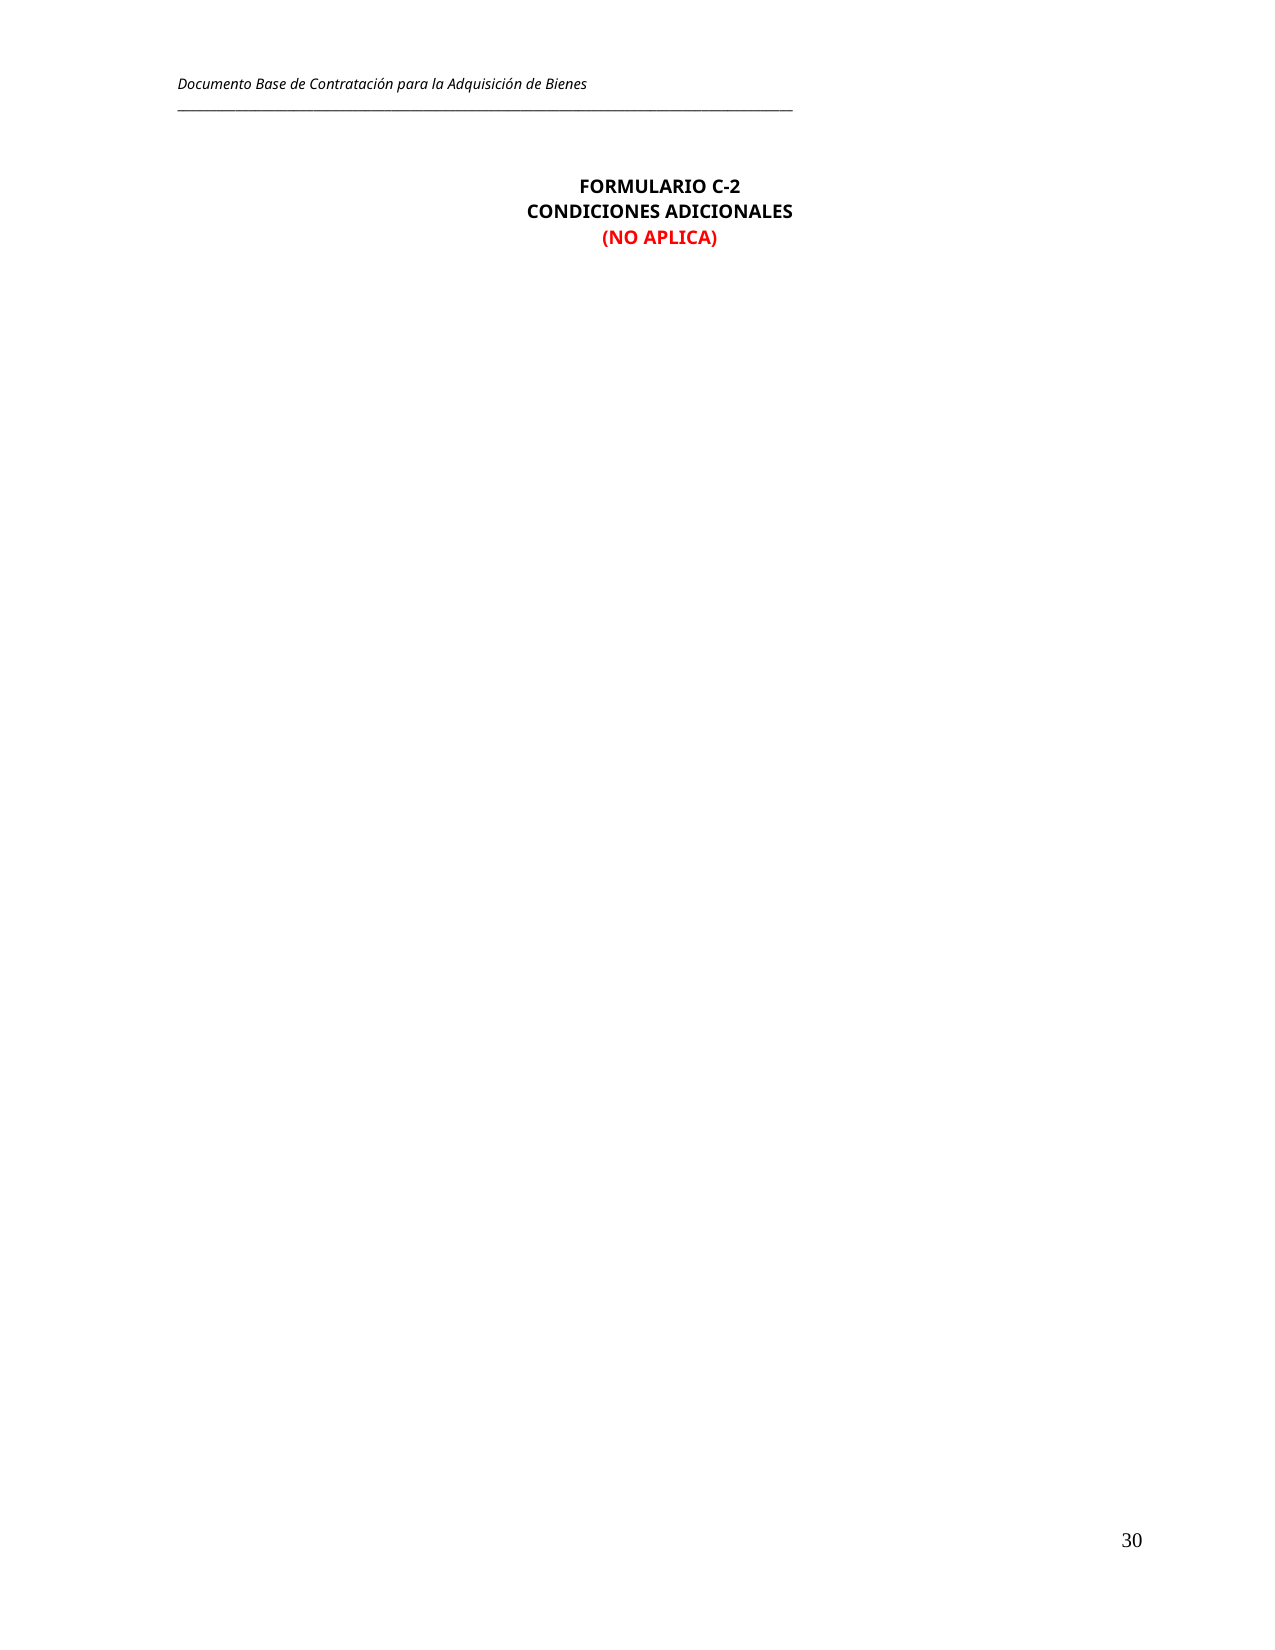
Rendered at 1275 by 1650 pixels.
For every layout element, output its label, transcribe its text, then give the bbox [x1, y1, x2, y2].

text (NO APLICA) [177, 224, 1142, 250]
text FORMULARIO C-2 [177, 173, 1142, 199]
text CONDICIONES ADICIONALES [177, 199, 1142, 224]
